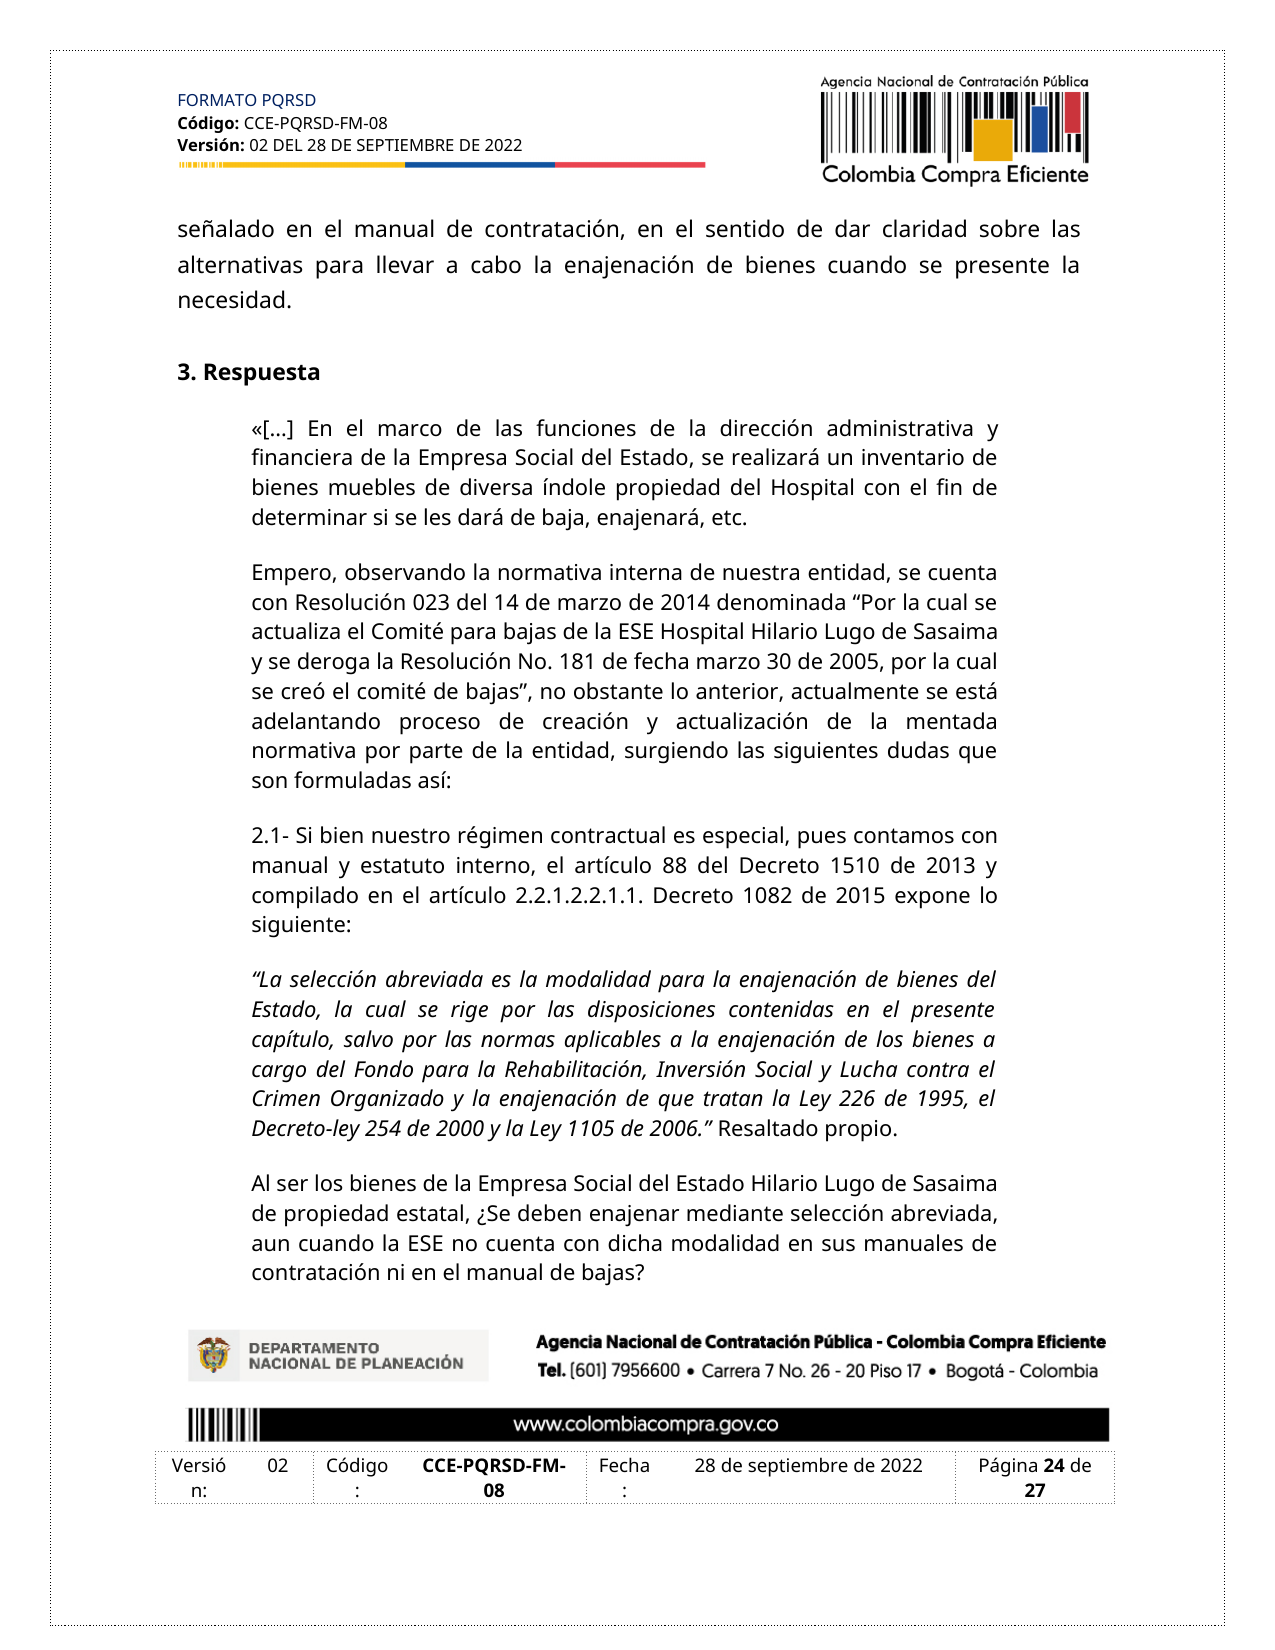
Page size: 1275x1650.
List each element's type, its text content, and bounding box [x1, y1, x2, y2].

text Además de las normas sobre el procedimiento de enajenación de bienes, las entidades públicas como responsables de la protección y administración de los bienes, generalmente cuentan con manuales administrativos en los que se establecen los lineamientos y procedimientos que deben cumplir para dar de baja los bienes que lo requieran, así como el destino que se les debe dar –enajenación, destrucción, y otros–. Lo dispuesto en estos manuales debe ser armónico con lo señalado en el manual de contratación, en el sentido de dar claridad sobre las alternativas para llevar a cabo la enajenación de bienes cuando se presente la necesidad. [177, 213, 1082, 316]
picture [177, 157, 709, 170]
text 2.1- Si bien nuestro régimen contractual es especial, pues contamos con manual y estatuto interno, el artículo 88 del Decreto 1510 de 2013 y compilado en el artículo 2.2.1.2.2.1.1. Decreto 1082 de 2015 expone lo siguiente: [251, 820, 999, 939]
text 3. Respuesta [177, 356, 1093, 388]
text Empero, observando la normativa interna de nuestra entidad, se cuenta con Resolución 023 del 14 de marzo de 2014 denominada “Por la cual se actualiza el Comité para bajas de la ESE Hospital Hilario Lugo de Sasaima y se deroga la Resolución No. 181 de fecha marzo 30 de 2005, por la cual se creó el comité de bajas”, no obstante lo anterior, actualmente se está adelantando proceso de creación y actualización de la mentada normativa por parte de la entidad, surgiendo las siguientes dudas que son formuladas así: [251, 557, 999, 795]
text «[…] En el marco de las funciones de la dirección administrativa y financiera de la Empresa Social del Estado, se realizará un inventario de bienes muebles de diversa índole propiedad del Hospital con el fin de determinar si se les dará de baja, enajenará, etc. [251, 413, 999, 532]
text “La selección abreviada es la modalidad para la enajenación de bienes del Estado, la cual se rige por las disposiciones contenidas en el presente capítulo, salvo por las normas aplicables a la enajenación de los bienes a cargo del Fondo para la Rehabilitación, Inversión Social y Lucha contra el Crimen Organizado y la enajenación de que tratan la Ley 226 de 1995, el Decreto-ley 254 de 2000 y la Ley 1105 de 2006.” Resaltado propio. [251, 964, 999, 1143]
picture [820, 75, 1093, 187]
picture [177, 1304, 1119, 1452]
text Al ser los bienes de la Empresa Social del Estado Hilario Lugo de Sasaima de propiedad estatal, ¿Se deben enajenar mediante selección abreviada, aun cuando la ESE no cuenta con dicha modalidad en sus manuales de contratación ni en el manual de bajas? [251, 1168, 999, 1287]
